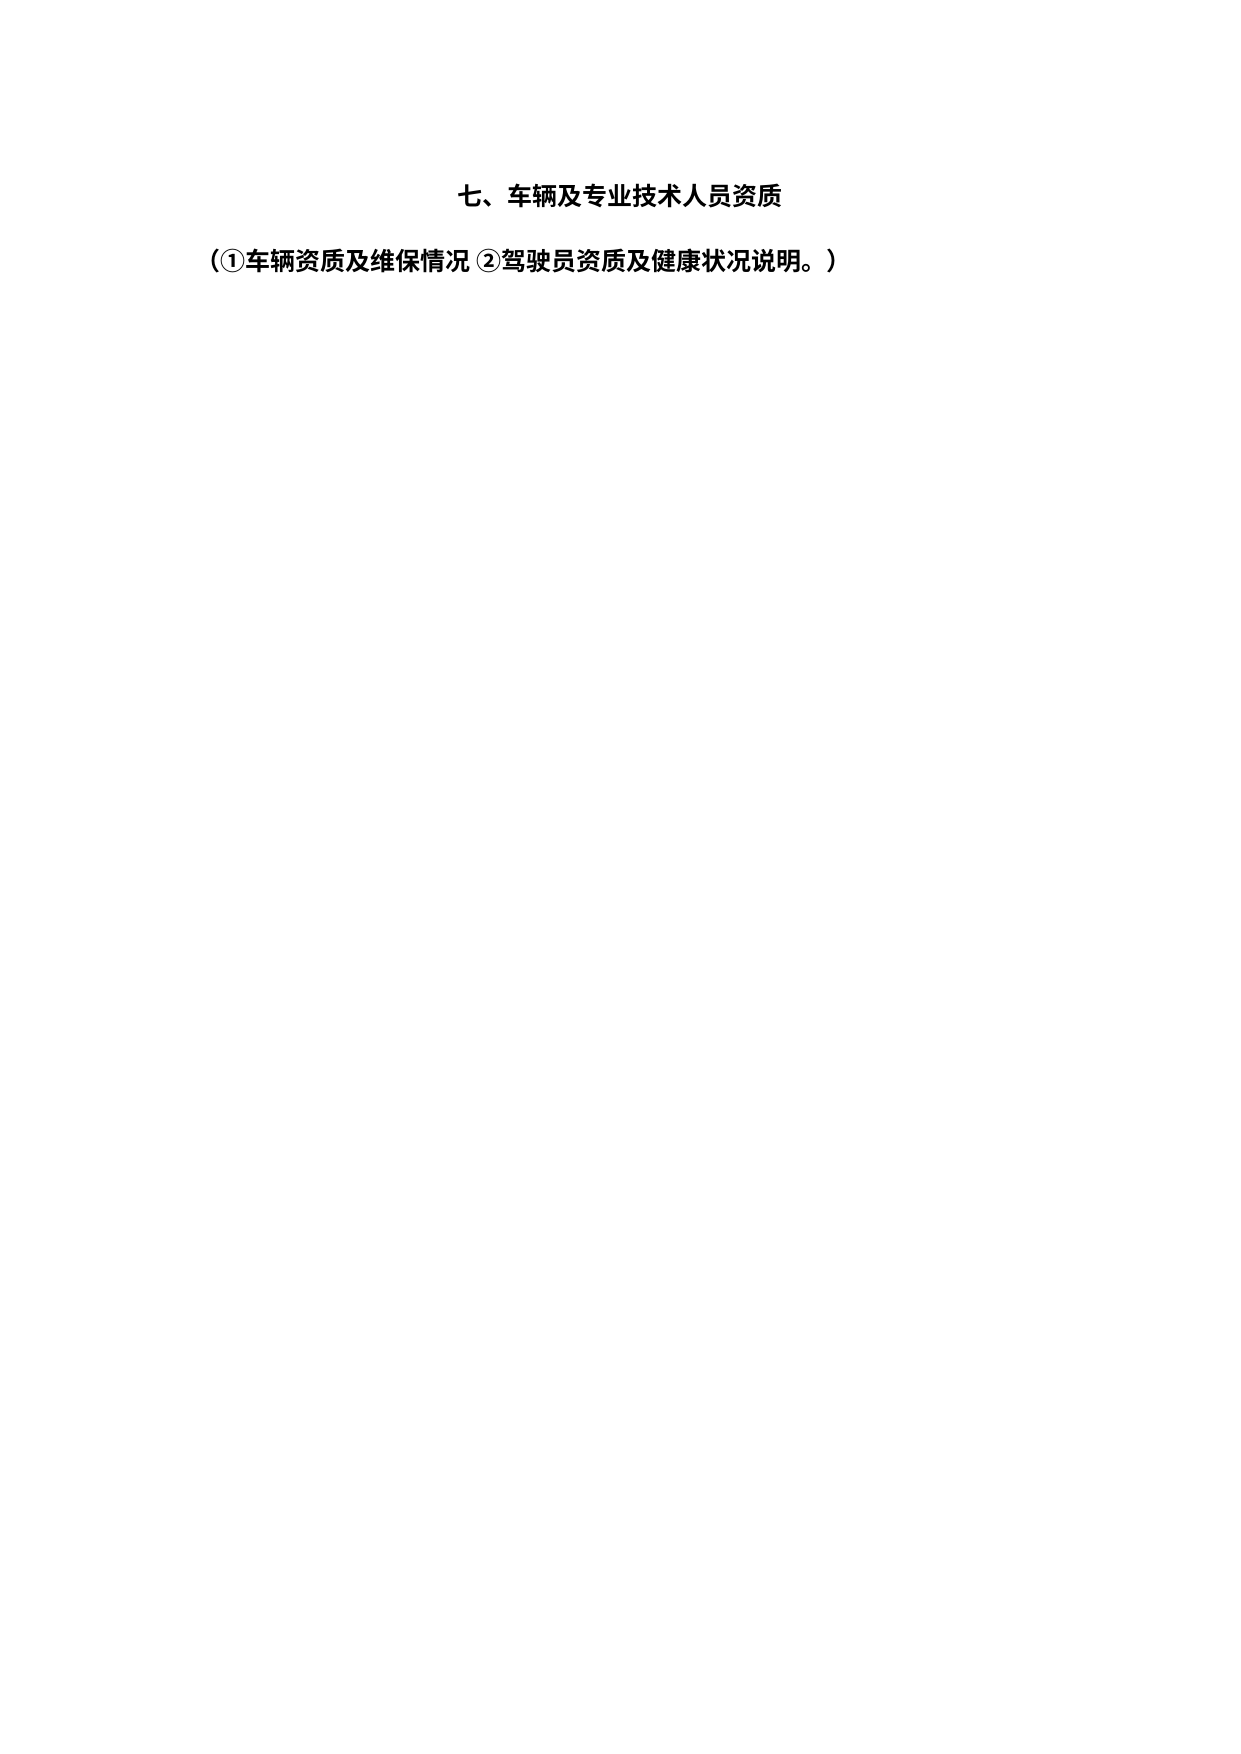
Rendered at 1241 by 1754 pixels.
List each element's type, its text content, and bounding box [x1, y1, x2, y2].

text （①车辆资质及维保情况 ②驾驶员资质及健康状况说明。） [187, 227, 1053, 292]
text 七、车辆及专业技术人员资质 [187, 162, 1053, 227]
